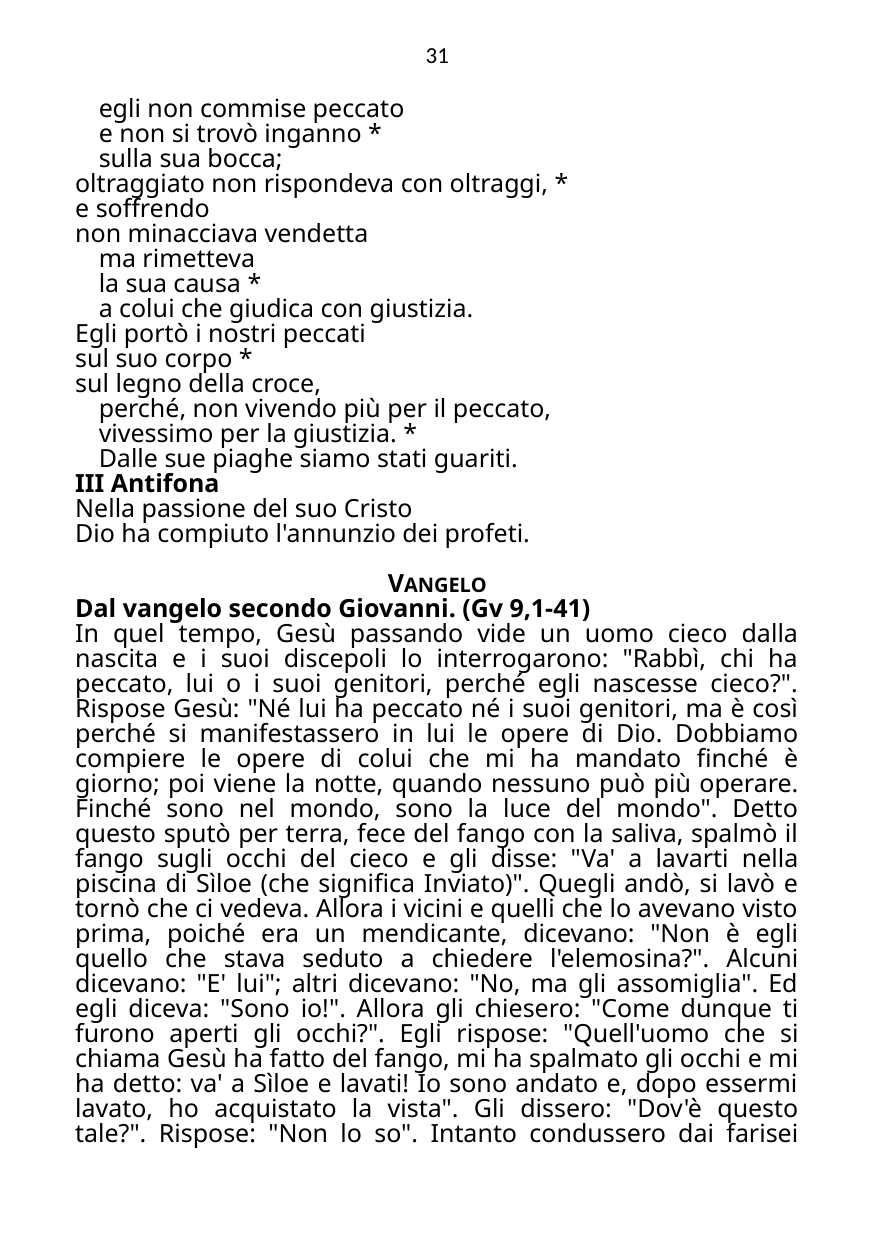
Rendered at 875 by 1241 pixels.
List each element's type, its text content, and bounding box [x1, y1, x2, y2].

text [75, 97, 799, 472]
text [75, 622, 799, 1147]
text Vangelo [75, 572, 799, 597]
text III Antifona Nella passione del suo Cristo Dio ha compiuto l'annunzio dei profeti. [75, 472, 799, 547]
text Dal vangelo secondo Giovanni. (Gv 9,1-41) [75, 597, 799, 622]
